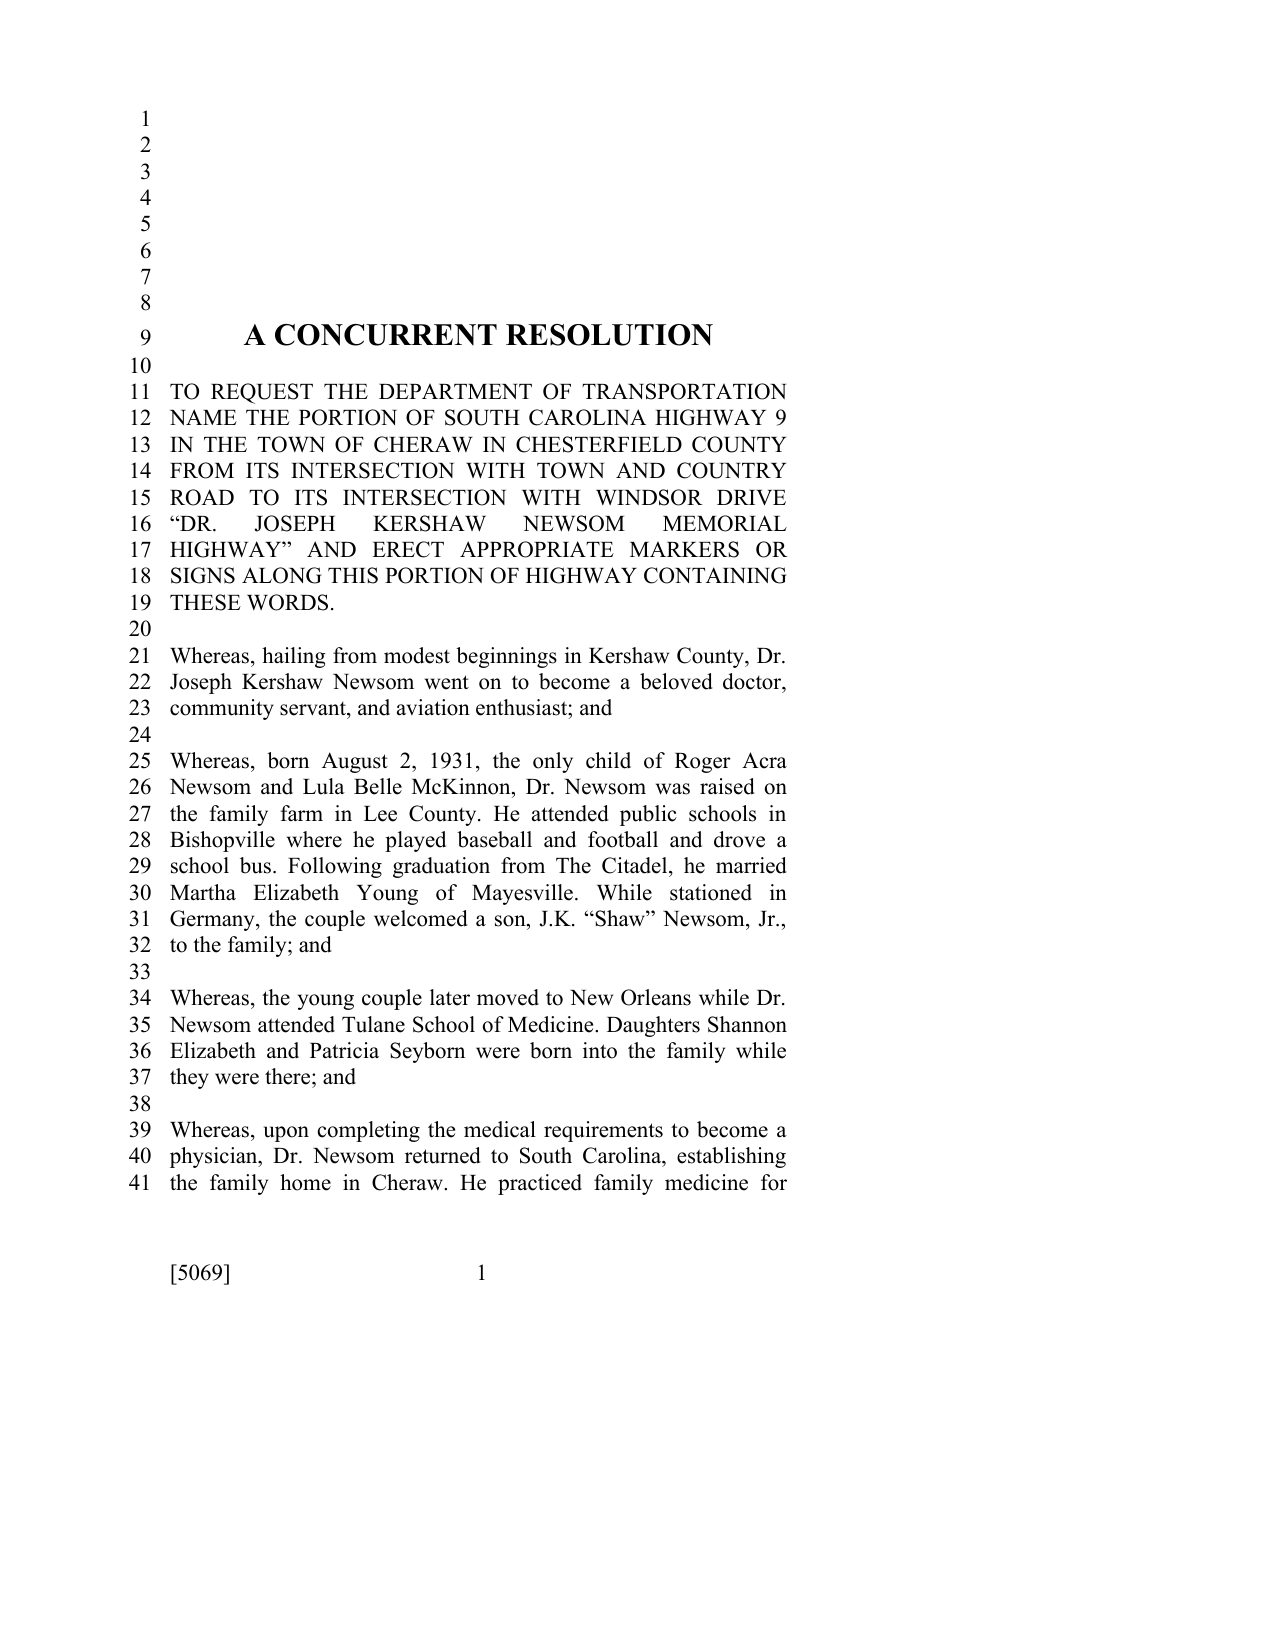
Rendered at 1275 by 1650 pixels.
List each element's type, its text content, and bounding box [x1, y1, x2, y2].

text Whereas, hailing from modest beginnings in Kershaw County, Dr. Joseph Kershaw Newsom went on to become a beloved doctor, community servant, and aviation enthusiast; and [169, 642, 787, 721]
text TO REQUEST THE DEPARTMENT OF TRANSPORTATION NAME THE PORTION OF SOUTH CAROLINA HIGHWAY 9 IN THE TOWN OF CHERAW IN CHESTERFIELD COUNTY FROM ITS INTERSECTION WITH TOWN AND COUNTRY ROAD TO ITS INTERSECTION WITH WINDSOR DRIVE “DR. JOSEPH KERSHAW NEWSOM MEMORIAL HIGHWAY” AND ERECT APPROPRIATE MARKERS OR SIGNS ALONG THIS PORTION OF HIGHWAY CONTAINING THESE WORDS. [169, 378, 787, 615]
text Whereas, the young couple later moved to New Orleans while Dr. Newsom attended Tulane School of Medicine. Daughters Shannon Elizabeth and Patricia Seyborn were born into the family while they were there; and [169, 984, 787, 1090]
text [169, 1116, 787, 1195]
text A CONCURRENT RESOLUTION [169, 316, 787, 352]
text Whereas, born August 2, 1931, the only child of Roger Acra Newsom and Lula Belle McKinnon, Dr. Newsom was raised on the family farm in Lee County. He attended public schools in Bishopville where he played baseball and football and drove a school bus. Following graduation from The Citadel, he married Martha Elizabeth Young of Mayesville. While stationed in Germany, the couple welcomed a son, J.K. “Shaw” Newsom, Jr., to the family; and [169, 747, 787, 958]
